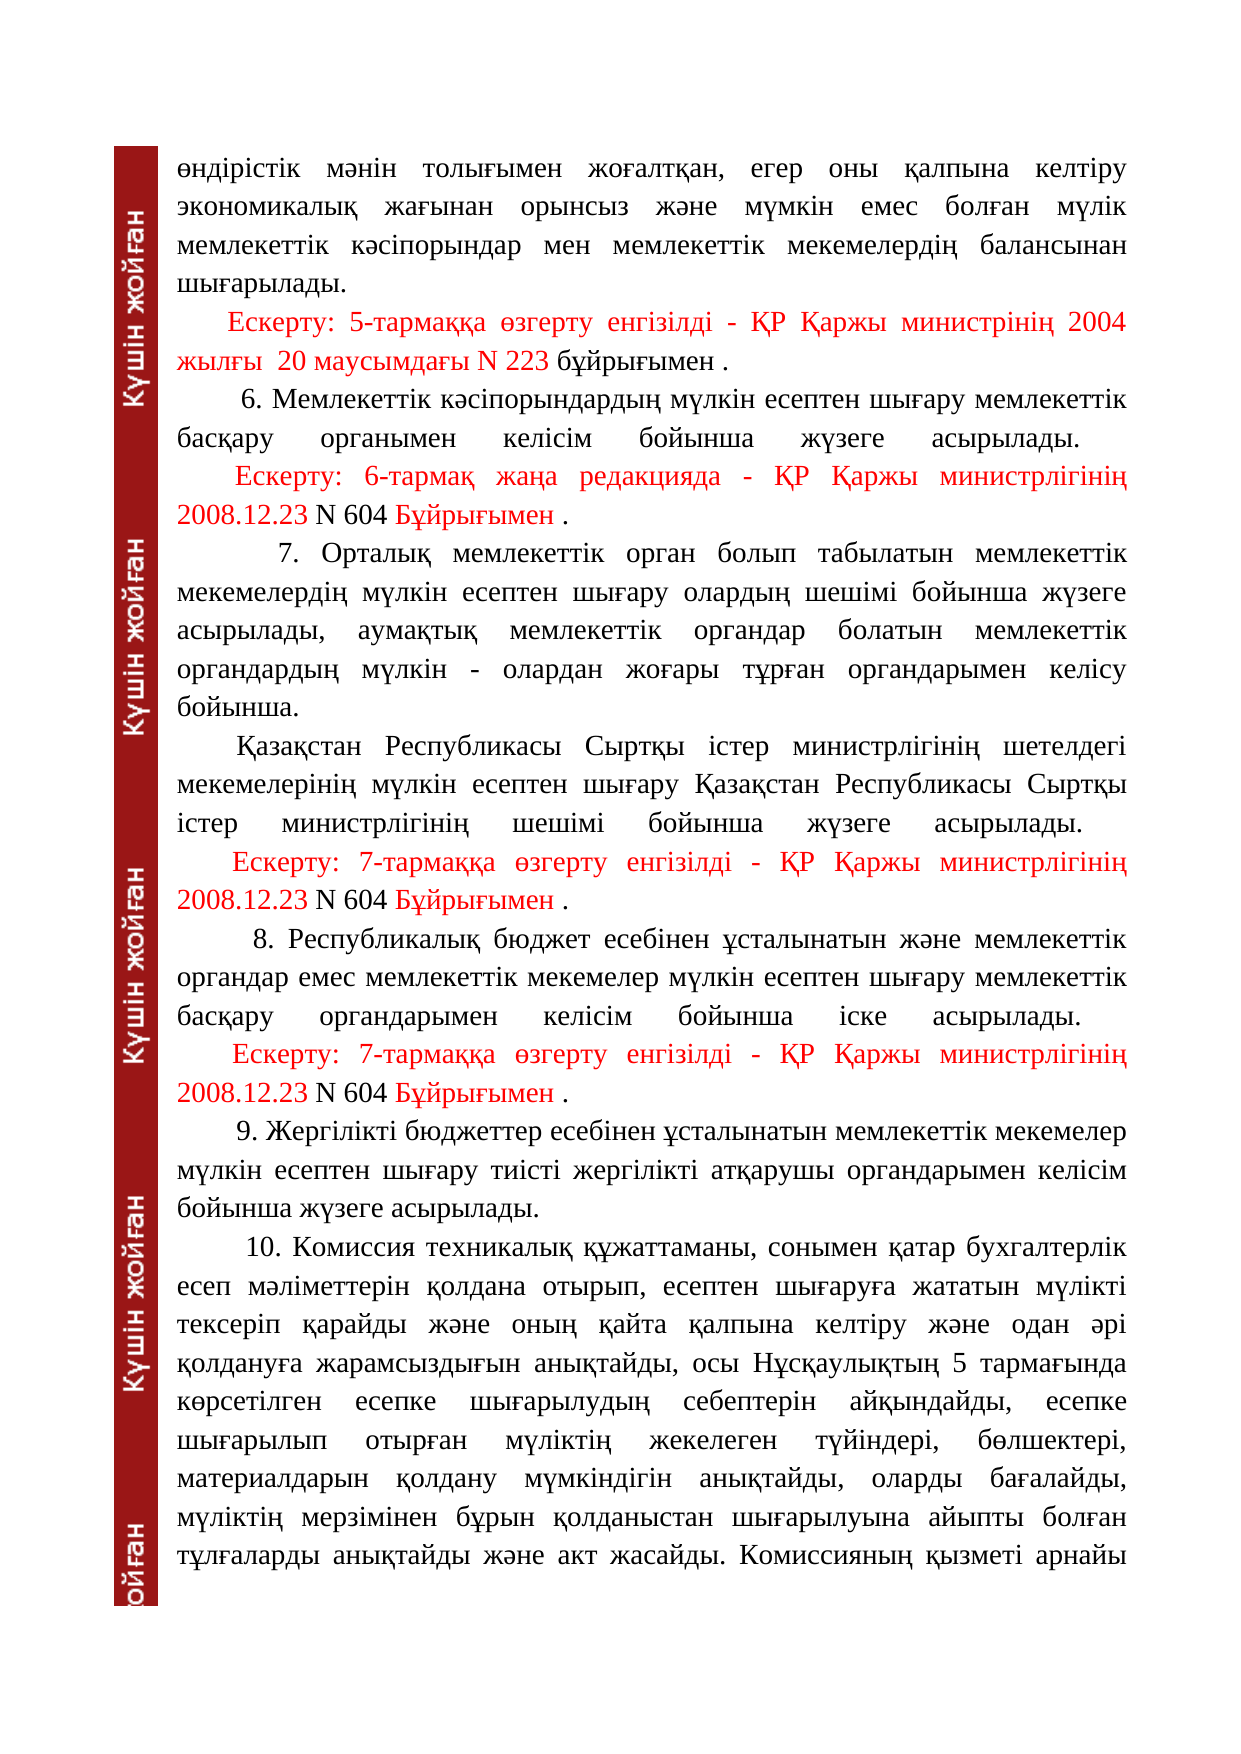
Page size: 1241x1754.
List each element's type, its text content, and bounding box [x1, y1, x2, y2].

text 6. Мемлекеттік кәсіпорындардың мүлкін есептен шығару мемлекеттік басқару органымен келісім бойынша жүзеге асырылады. Ескерту: 6-тармақ жаңа редакцияда - ҚР Қаржы министрлігінің 2008.12.23 N 604 Бұйрығымен . [112, 381, 1128, 530]
text 8. Республикалық бюджет есебiнен ұсталынатын және мемлекеттiк органдар емес мемлекеттiк мекемелер мүлкiн есептен шығару мемлекеттiк басқару органдарымен келiсiм бойынша iске асырылады. Ескерту: 7-тармаққа өзгерту енгізілді - ҚР Қаржы министрлігінің 2008.12.23 N 604 Бұйрығымен . [112, 921, 1128, 1108]
picture [114, 376, 158, 381]
picture [114, 146, 158, 150]
picture [114, 1224, 158, 1229]
picture [114, 530, 158, 535]
picture [114, 916, 158, 921]
text 9. Жергiлiктi бюджеттер есебiнен ұсталынатын мемлекеттiк мекемелер мүлкiн есептен шығару тиiстi жергiлiктi атқарушы органдарымен келiсiм бойынша жүзеге асырылады. [112, 1113, 1128, 1224]
picture [114, 1108, 158, 1113]
text 7. Орталық мемлекеттiк орган болып табылатын мемлекеттiк мекемелердiң мүлкiн есептен шығару олардың шешімі бойынша жүзеге асырылады, аумақтық мемлекеттiк органдар болатын мемлекеттiк органдардың мүлкiн - олардан жоғары тұрған органдарымен келiсу бойынша. Қазақстан Республикасы Сыртқы істер министрлігінің шетелдегі мекемелерінің мүлкін есептен шығару Қазақстан Республикасы Сыртқы істер министрлігінің шешімі бойынша жүзеге асырылады. Ескерту: 7-тармаққа өзгерту енгізілді - ҚР Қаржы министрлігінің 2008.12.23 N 604 Бұйрығымен . [112, 535, 1128, 916]
picture [114, 1571, 158, 1606]
